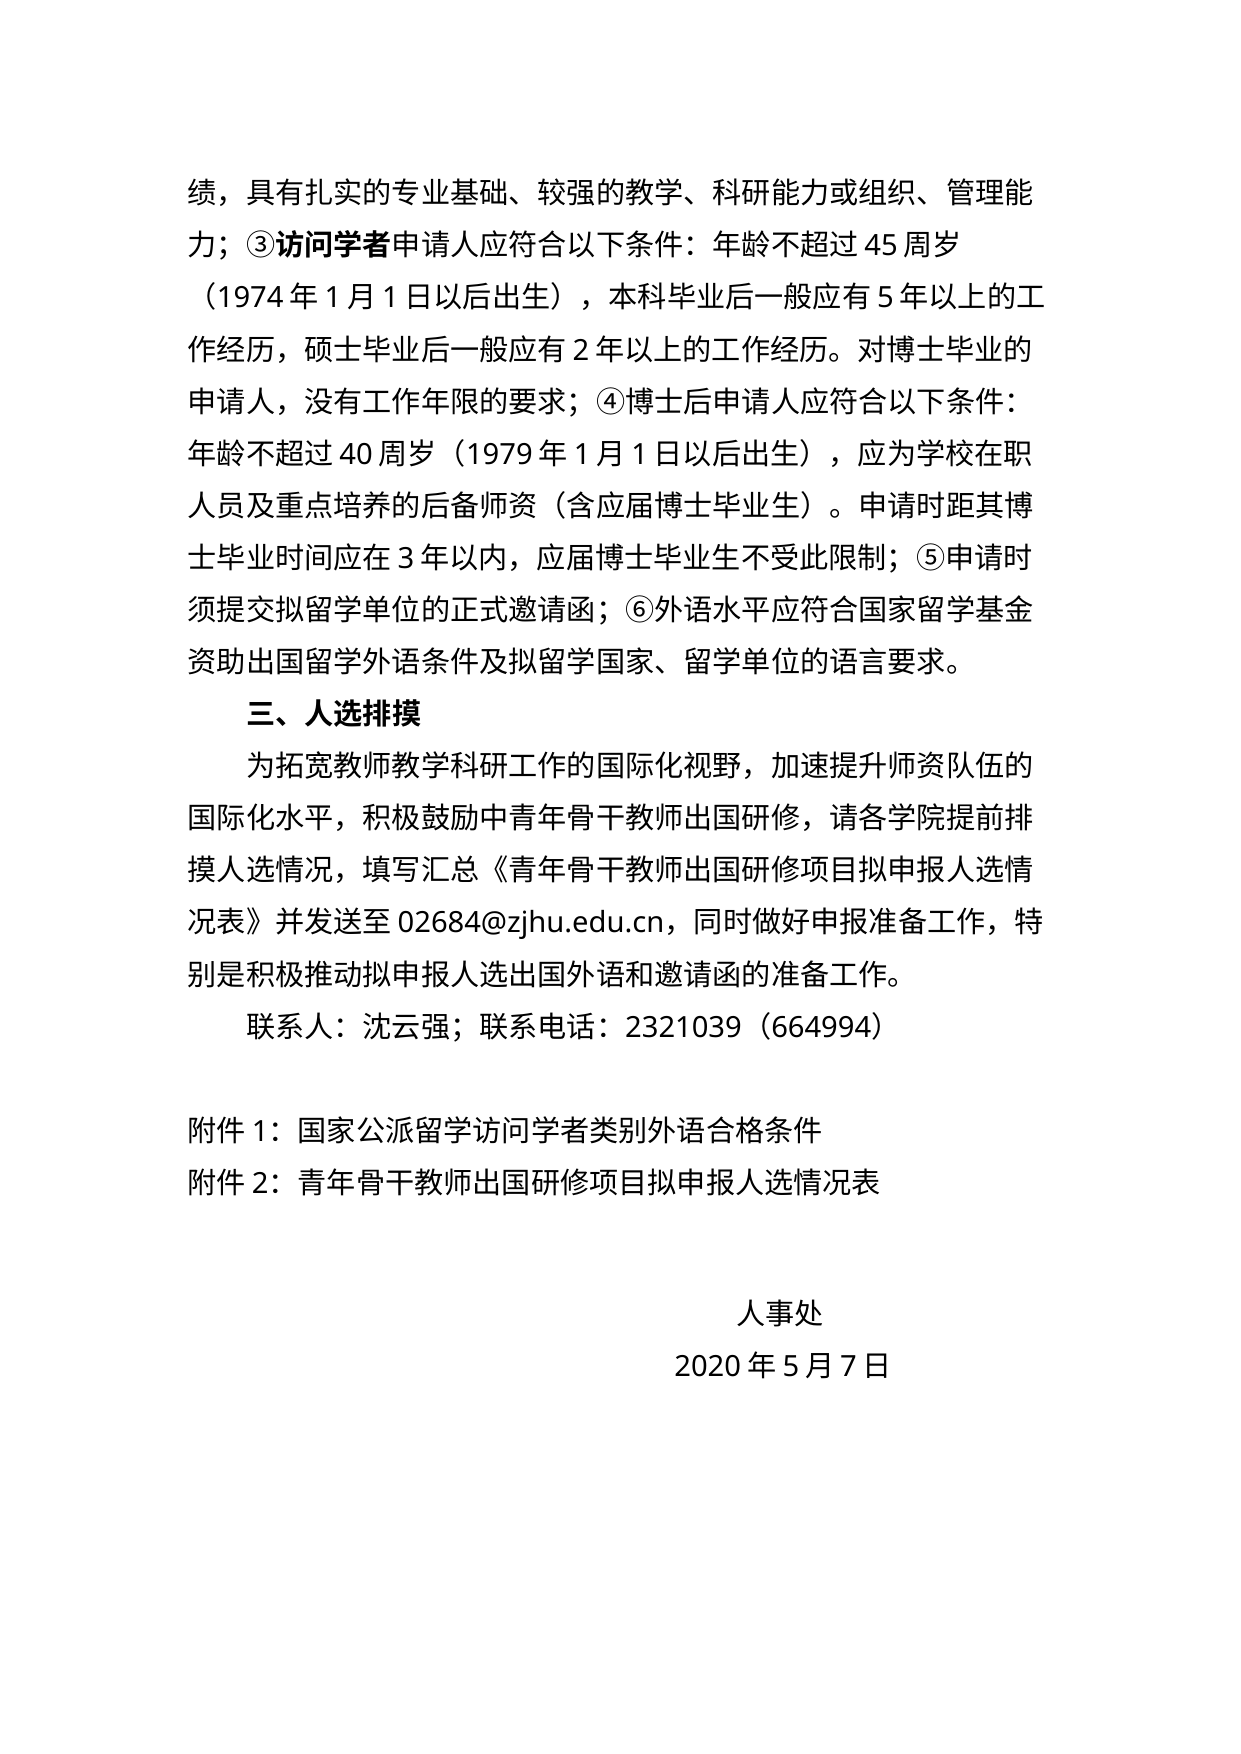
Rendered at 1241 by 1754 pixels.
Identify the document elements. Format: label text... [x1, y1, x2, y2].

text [187, 162, 1053, 683]
text 附件2：青年骨干教师出国研修项目拟申报人选情况表 [187, 1152, 1053, 1204]
text 联系人：沈云强；联系电话：2321039（664994） [187, 995, 1053, 1047]
text 三、人选排摸 [187, 683, 1053, 735]
text 为拓宽教师教学科研工作的国际化视野，加速提升师资队伍的国际化水平，积极鼓励中青年骨干教师出国研修，请各学院提前排摸人选情况，填写汇总《青年骨干教师出国研修项目拟申报人选情况表》并发送至02684@zjhu.edu.cn，同时做好申报准备工作，特别是积极推动拟申报人选出国外语和邀请函的准备工作。 [187, 735, 1053, 995]
text 附件1：国家公派留学访问学者类别外语合格条件 [187, 1099, 1053, 1152]
text 2020年5月7日 [187, 1334, 1053, 1387]
text 人事处 [187, 1282, 1053, 1334]
